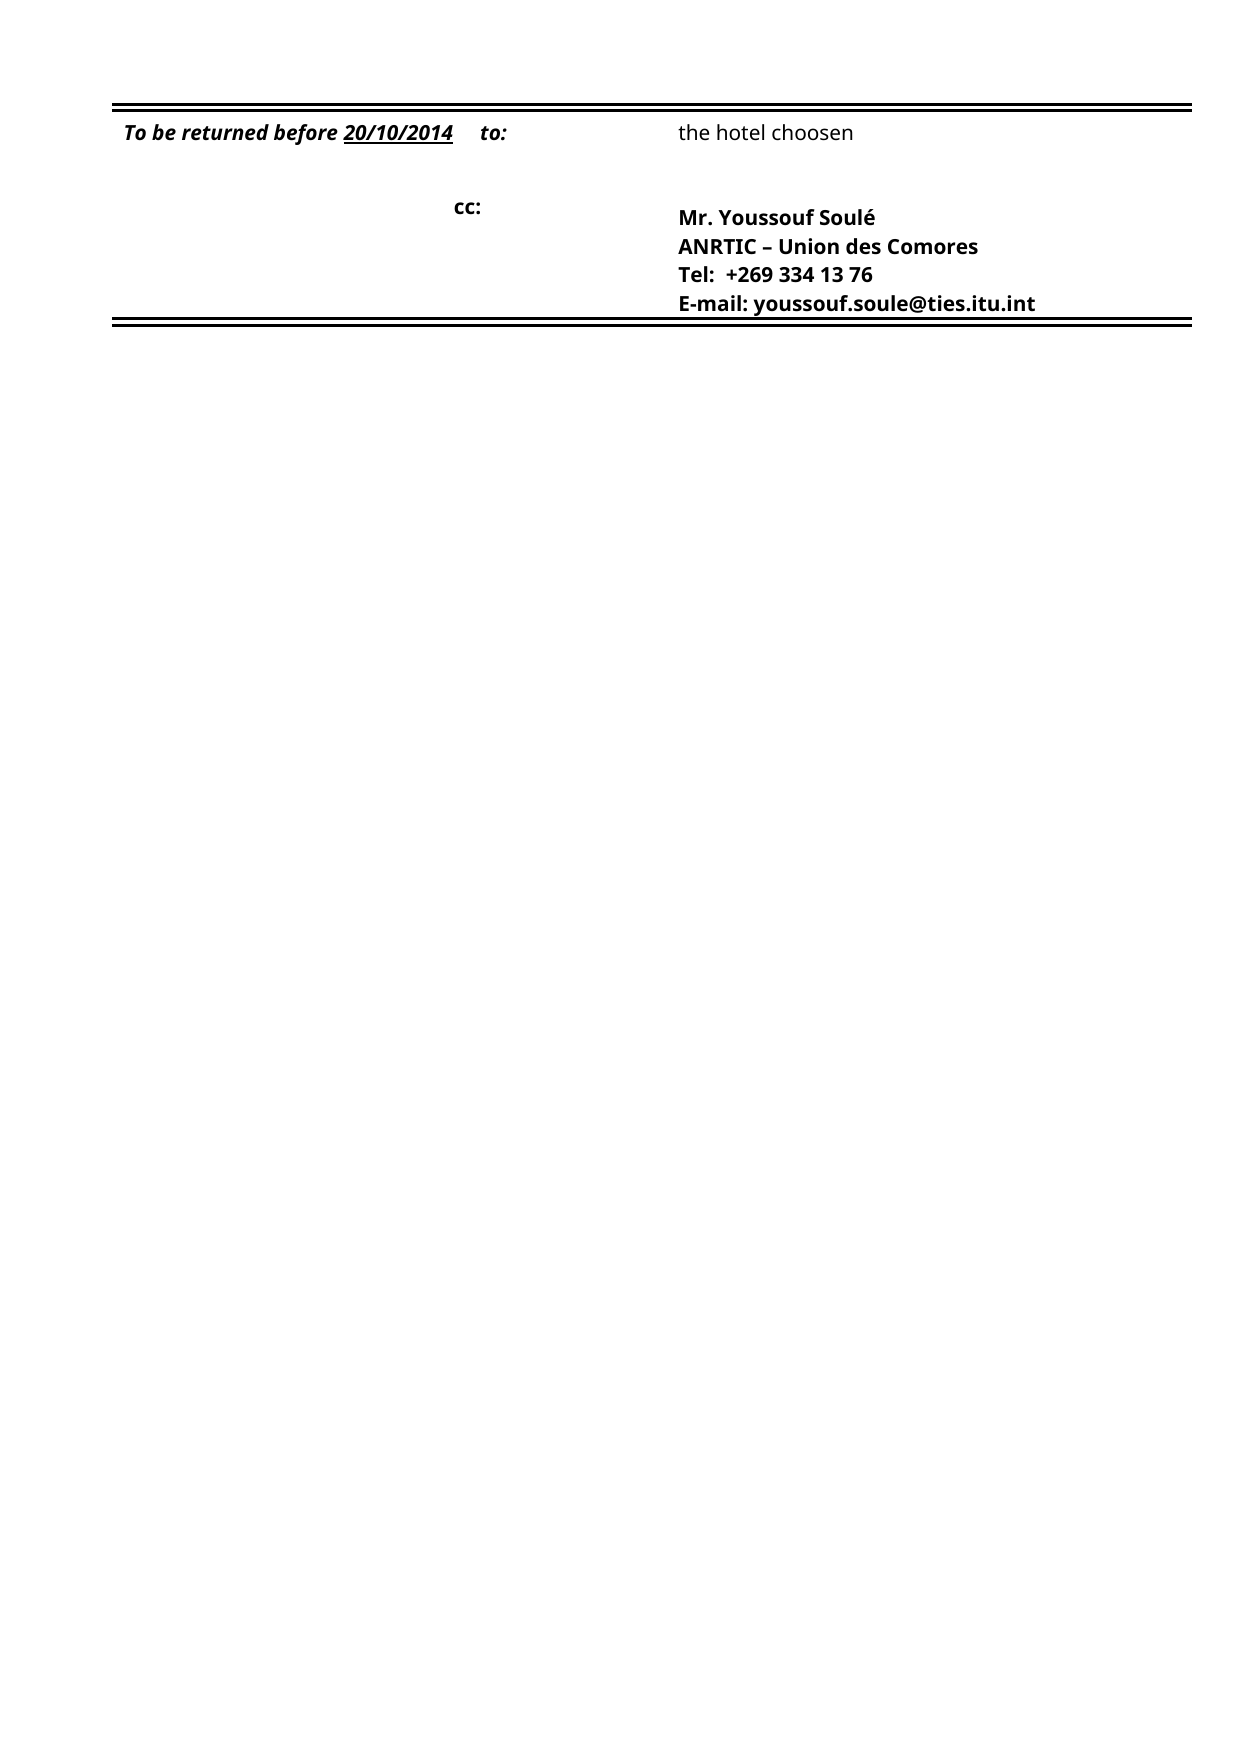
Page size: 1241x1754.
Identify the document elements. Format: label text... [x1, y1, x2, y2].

table_header the hotel choosen Mr. Youssouf Soulé ANRTIC – Union des Comores Tel: +269 334 13 76 E-mail: youssouf.soule@ties.itu.int [667, 112, 1192, 317]
table_header To be returned before 20/10/2014 to: cc: [112, 112, 667, 317]
